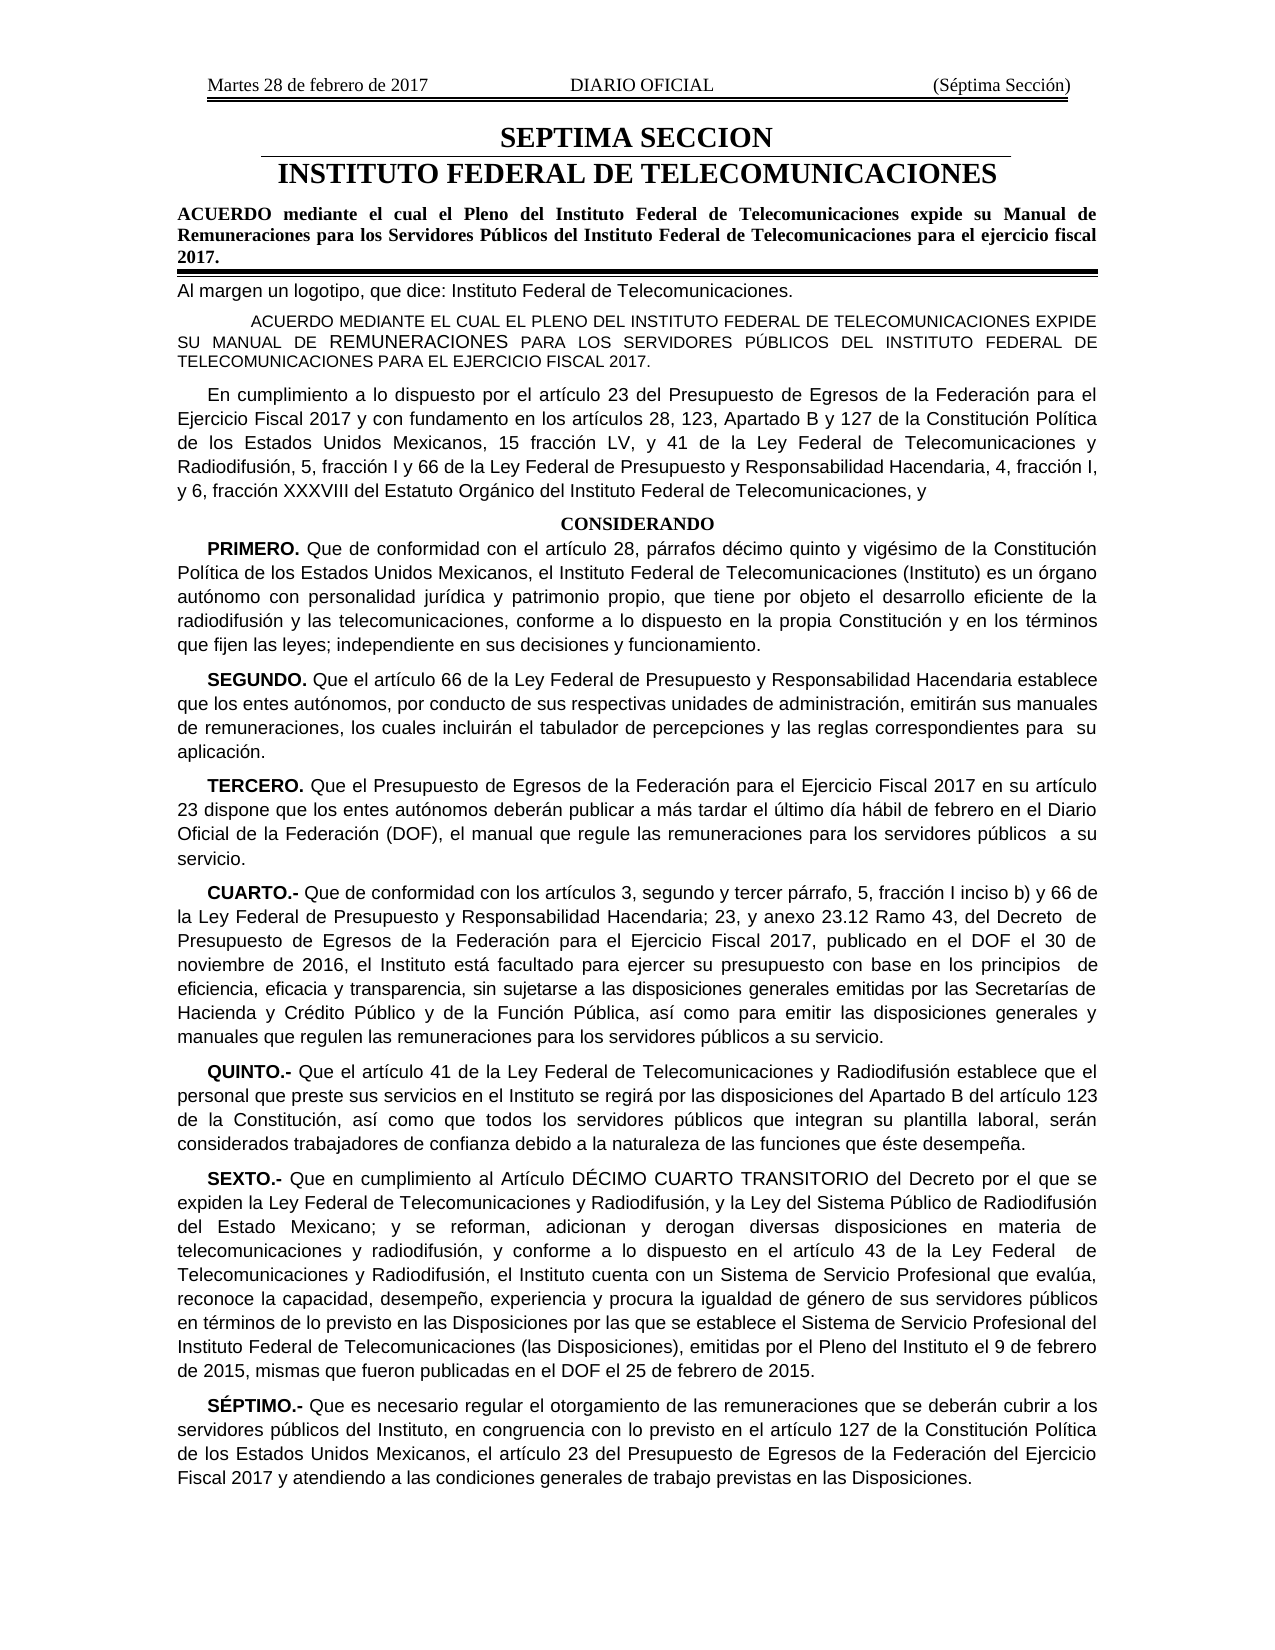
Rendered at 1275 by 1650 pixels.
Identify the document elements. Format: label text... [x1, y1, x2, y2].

text PRIMERO. Que de conformidad con el artículo 28, párrafos décimo quinto y vigésimo de de los Estados Unidos Mexicanos, el Instituto Federal de Telecomunicaciones (Instituto) es un órgano autónomo con personalidad jurídica y patrimonio propio, que tiene por objeto el desarrollo eficiente de la radiodifusión y las telecomunicaciones, conforme a lo dispuesto en la propia Constitución y en los términos que fijen las leyes; independiente en sus decisiones y funcionamiento. [177, 536, 1098, 656]
text En cumplimiento a lo dispuesto por el artículo 23 del Presupuesto de Egresos de para el Ejercicio Fiscal 2017 y con fundamento en los artículos 28, 123, Apartado B y 127 de de los Estados Unidos Mexicanos, 15 fracción LV, y 41 de de Telecomunicaciones y Radiodifusión, 5, fracción I y 66 de de Presupuesto y Responsabilidad Hacendaria, 4, fracción I, y 6, fracción XXXVIII del Estatuto Orgánico del Instituto Federal de Telecomunicaciones, y [177, 382, 1098, 502]
text ACUERDO mediante el cual el Pleno del Instituto Federal de Telecomunicaciones expide su Manual de Remuneraciones para los Servidores Públicos del Instituto Federal de Telecomunicaciones para el ejercicio fiscal 2017. [177, 203, 1098, 269]
text INSTITUTO FEDERAL DE TELECOMUNICACIONES [177, 157, 1098, 190]
subtitle CONSIDERANDO [177, 513, 1098, 534]
text TERCERO. Que el Presupuesto de Egresos de para el Ejercicio Fiscal 2017 en su artículo 23 dispone que los entes autónomos deberán publicar a más tardar el último día hábil de febrero en el Diario Oficial de (DOF), el manual que regule las remuneraciones para los servidores públicos a su servicio. [177, 773, 1098, 870]
text SÉPTIMO.- Que es necesario regular el otorgamiento de las remuneraciones que se deberán cubrir a los servidores públicos del Instituto, en congruencia con lo previsto en el artículo 127 de de los Estados Unidos Mexicanos, el artículo 23 del Presupuesto de Egresos de del Ejercicio Fiscal 2017 y atendiendo a las condiciones generales de trabajo previstas en las Disposiciones. [177, 1393, 1098, 1489]
text SEPTIMA SECCION [261, 120, 1011, 156]
text SEXTO.- Que en cumplimiento al Artículo DÉCIMO CUARTO TRANSITORIO del Decreto por el que se expiden de Telecomunicaciones y Radiodifusión, y del Sistema Público de Radiodifusión del Estado Mexicano; y se reforman, adicionan y derogan diversas disposiciones en materia de telecomunicaciones y radiodifusión, y conforme a lo dispuesto en el artículo 43 de de Telecomunicaciones y Radiodifusión, el Instituto cuenta con un Sistema de Servicio Profesional que evalúa, reconoce la capacidad, desempeño, experiencia y procura la igualdad de género de sus servidores públicos en términos de lo previsto en las Disposiciones por las que se establece el Sistema de Servicio Profesional del Instituto Federal de Telecomunicaciones (las Disposiciones), emitidas por el Pleno del Instituto el 9 de febrero de 2015, mismas que fueron publicadas en el DOF el 25 de febrero de 2015. [177, 1166, 1098, 1383]
text Al margen un logotipo, que dice: Instituto Federal de Telecomunicaciones. [177, 277, 1098, 301]
text CUARTO.- Que de conformidad con los artículos 3, segundo y tercer párrafo, 5, fracción I inciso b) y 66 de de Presupuesto y Responsabilidad Hacendaria; 23, y anexo 23.12 Ramo 43, del Decreto de Presupuesto de Egresos de para el Ejercicio Fiscal 2017, publicado en el DOF el 30 de noviembre de 2016, el Instituto está facultado para ejercer su presupuesto con base en los principios de eficiencia, eficacia y transparencia, sin sujetarse a las disposiciones generales emitidas por las Secretarías de Hacienda y Crédito Público y de , así como para emitir las disposiciones generales y manuales que regulen las remuneraciones para los servidores públicos a su servicio. [177, 880, 1098, 1049]
text ACUERDO MEDIANTE EL CUAL EL PLENO DEL INSTITUTO FEDERAL DE TELECOMUNICACIONES EXPIDE SU MANUAL DE REMUNERACIONES PARA LOS SERVIDORES PÚBLICOS DEL INSTITUTO FEDERAL DE TELECOMUNICACIONES PARA EL EJERCICIO FISCAL 2017. [177, 305, 1098, 371]
text SEGUNDO. Que el artículo 66 de de Presupuesto y Responsabilidad Hacendaria establece que los entes autónomos, por conducto de sus respectivas unidades de administración, emitirán sus manuales de remuneraciones, los cuales incluirán el tabulador de percepciones y las reglas correspondientes para su aplicación. [177, 667, 1098, 763]
text QUINTO.- Que el artículo 41 de de Telecomunicaciones y Radiodifusión establece que el personal que preste sus servicios en el Instituto se regirá por las disposiciones del Apartado B del artículo 123 de , así como que todos los servidores públicos que integran su plantilla laboral, serán considerados trabajadores de confianza debido a la naturaleza de las funciones que éste desempeña. [177, 1059, 1098, 1156]
